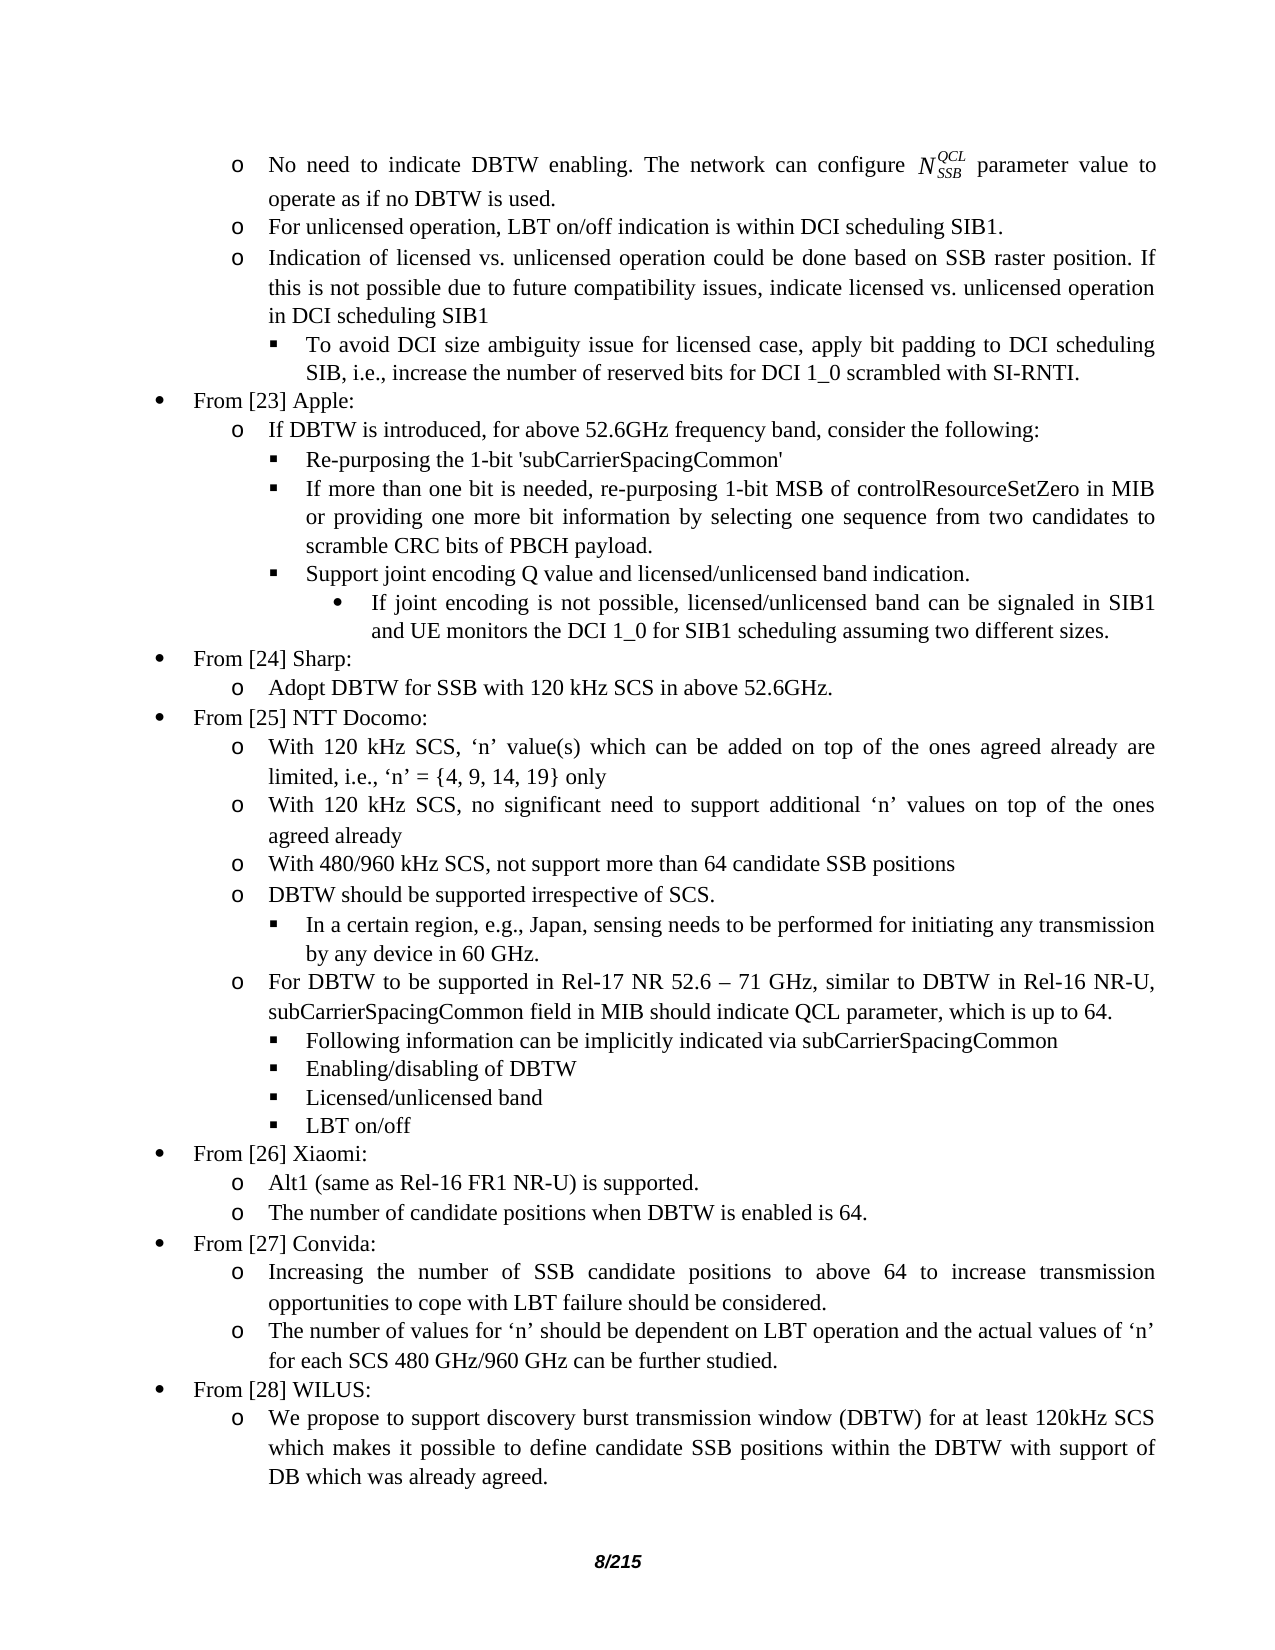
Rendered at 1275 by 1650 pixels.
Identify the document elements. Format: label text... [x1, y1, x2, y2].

list The number of values for ‘n’ should be dependent on LBT operation and the actual values of ‘n’ for each SCS 480 GHz/960 GHz can be further studied. [231, 1317, 1157, 1374]
list For DBTW to be supported in Rel-17 NR 52.6 – 71 GHz, similar to DBTW in Rel-16 NR-U, subCarrierSpacingCommon field in MIB should indicate QCL parameter, which is up to 64. [231, 968, 1157, 1025]
list In a certain region, e.g., Japan, sensing needs to be performed for initiating any transmission by any device in 60 GHz. [268, 911, 1157, 966]
list From [23] Apple: [156, 388, 1157, 414]
list Re-purposing the 1-bit 'subCarrierSpacingCommon' [268, 446, 1157, 473]
list From [27] Convida: [156, 1230, 1157, 1256]
list If DBTW is introduced, for above 52.6GHz frequency band, consider the following: [231, 416, 1157, 444]
list From [24] Sharp: [156, 646, 1157, 672]
list With 480/960 kHz SCS, not support more than 64 candidate SSB positions [231, 850, 1157, 878]
list LBT on/off [268, 1112, 1157, 1138]
list Enabling/disabling of DBTW [268, 1055, 1157, 1082]
list We propose to support discovery burst transmission window (DBTW) for at least 120kHz SCS which makes it possible to define candidate SSB positions within the DBTW with support of DB which was already agreed. [231, 1404, 1157, 1489]
list The number of candidate positions when DBTW is enabled is 64. [231, 1199, 1157, 1228]
list Increasing the number of SSB candidate positions to above 64 to increase transmission opportunities to cope with LBT failure should be considered. [231, 1258, 1157, 1315]
list Following information can be implicitly indicated via subCarrierSpacingCommon [268, 1027, 1157, 1053]
list With 120 kHz SCS, ‘n’ value(s) which can be added on top of the ones agreed already are limited, i.e., ‘n’ = {4, 9, 14, 19} only [231, 733, 1157, 789]
list With 120 kHz SCS, no significant need to support additional ‘n’ values on top of the ones agreed already [231, 792, 1157, 848]
list Licensed/unlicensed band [268, 1084, 1157, 1110]
list DBTW should be supported irrespective of SCS. [231, 881, 1157, 909]
list From [28] WILUS: [156, 1376, 1157, 1402]
list From [25] NTT Docomo: [156, 704, 1157, 731]
list From [26] Xiaomi: [156, 1141, 1157, 1167]
list Support joint encoding Q value and licensed/unlicensed band indication. [268, 560, 1157, 587]
list No need to indicate DBTW enabling. The network can configure parameter value to operate as if no DBTW is used. [231, 148, 1157, 211]
list Indication of licensed vs. unlicensed operation could be done based on SSB raster position. If this is not possible due to future compatibility issues, indicate licensed vs. unlicensed operation in DCI scheduling SIB1 [231, 243, 1157, 329]
list To avoid DCI size ambiguity issue for licensed case, apply bit padding to DCI scheduling SIB, i.e., increase the number of reserved bits for DCI 1_0 scrambled with SI-RNTI. [268, 331, 1157, 386]
list If more than one bit is needed, re-purposing 1-bit MSB of controlResourceSetZero in MIB or providing one more bit information by selecting one sequence from two candidates to scramble CRC bits of PBCH payload. [268, 475, 1157, 558]
list For unlicensed operation, LBT on/off indication is within DCI scheduling SIB1. [231, 213, 1157, 241]
list Alt1 (same as Rel-16 FR1 NR-U) is supported. [231, 1169, 1157, 1197]
list Adopt DBTW for SSB with 120 kHz SCS in above 52.6GHz. [231, 674, 1157, 702]
list If joint encoding is not possible, licensed/unlicensed band can be signaled in SIB1 and UE monitors the DCI 1_0 for SIB1 scheduling assuming two different sizes. [334, 589, 1157, 643]
